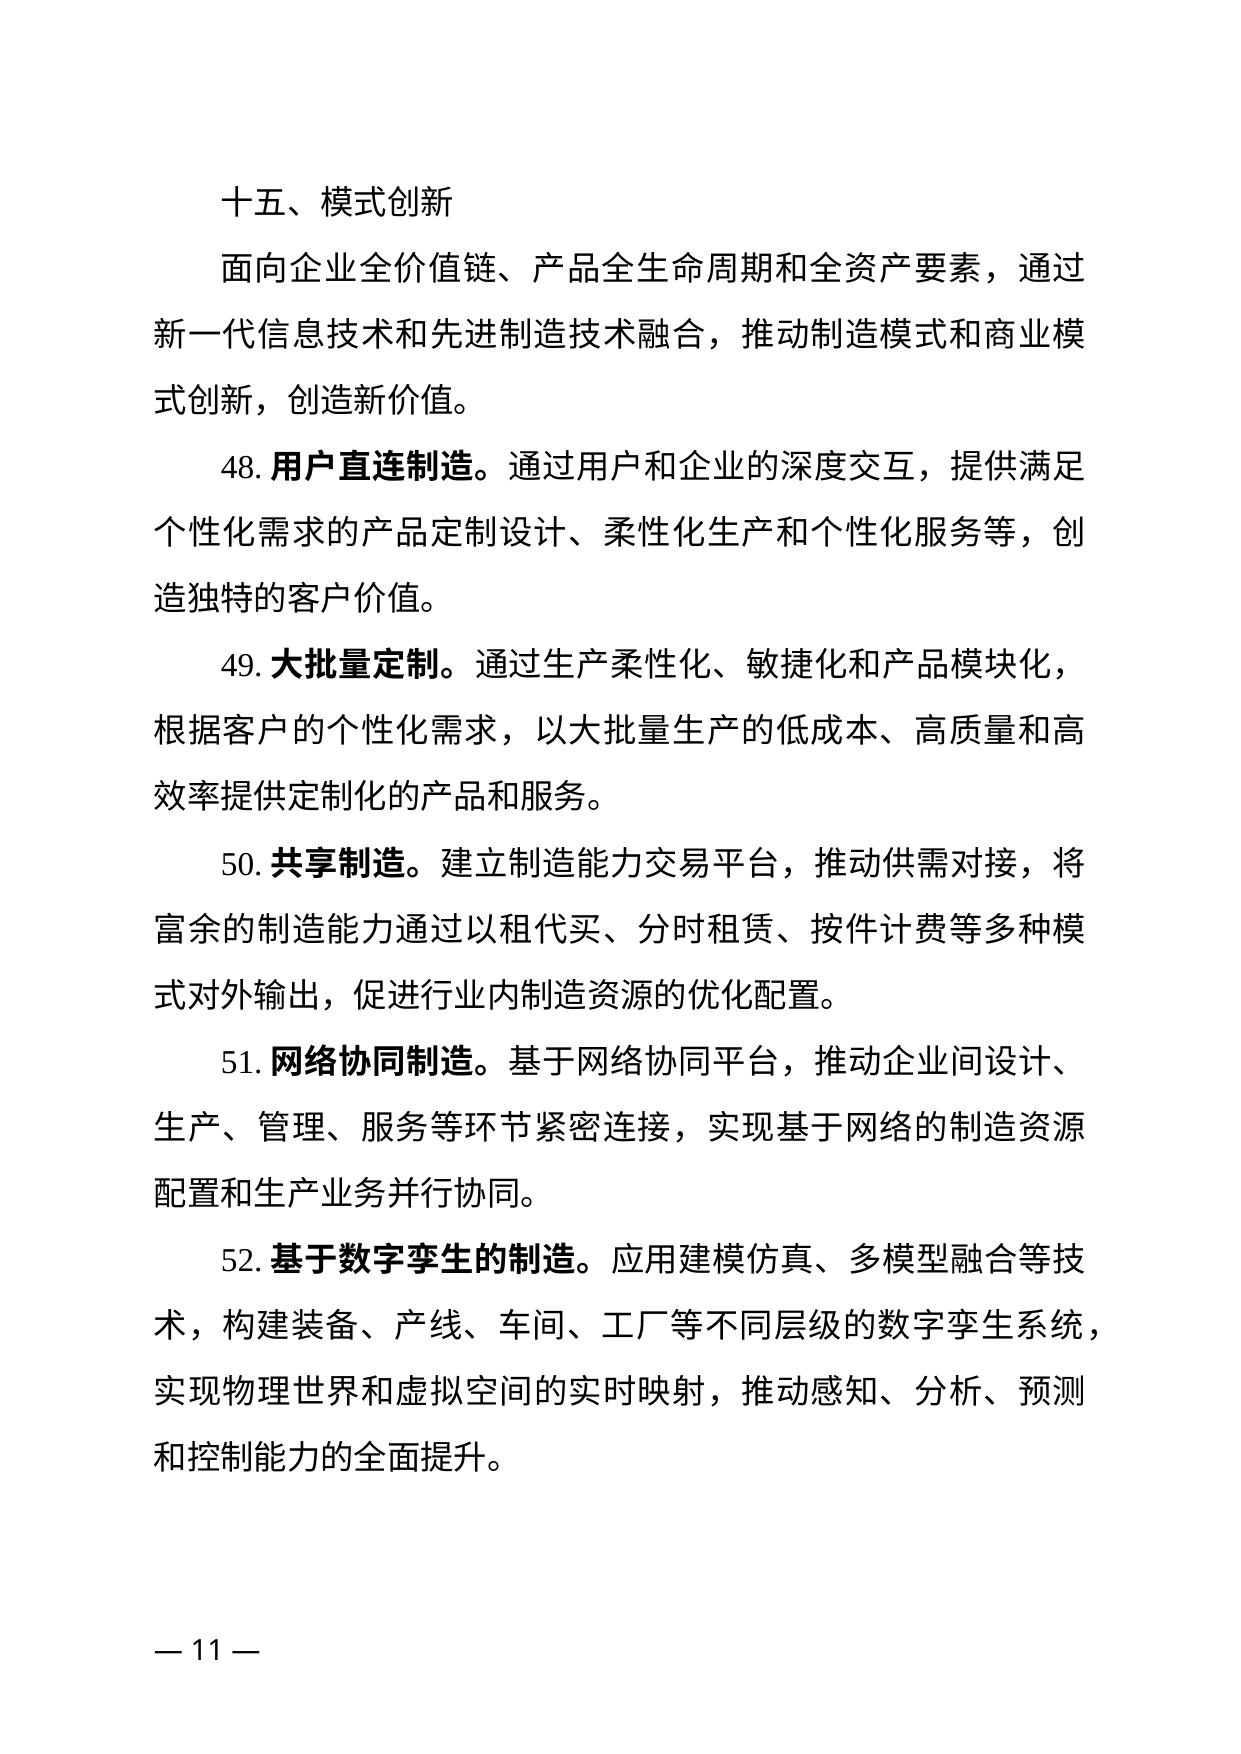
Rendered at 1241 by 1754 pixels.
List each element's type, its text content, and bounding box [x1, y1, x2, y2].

list 网络协同制造。基于网络协同平台，推动企业间设计、生产、管理、服务等环节紧密连接，实现基于网络的制造资源配置和生产业务并行协同。 [153, 1026, 1087, 1224]
subtitle 十五、模式创新 [153, 167, 1087, 233]
list 大批量定制。通过生产柔性化、敏捷化和产品模块化，根据客户的个性化需求，以大批量生产的低成本、高质量和高效率提供定制化的产品和服务。 [153, 629, 1087, 827]
list 共享制造。建立制造能力交易平台，推动供需对接，将富余的制造能力通过以租代买、分时租赁、按件计费等多种模式对外输出，促进行业内制造资源的优化配置。 [153, 827, 1087, 1026]
list 用户直连制造。通过用户和企业的深度交互，提供满足个性化需求的产品定制设计、柔性化生产和个性化服务等，创造独特的客户价值。 [153, 431, 1087, 629]
list 基于数字孪生的制造。应用建模仿真、多模型融合等技术，构建装备、产线、车间、工厂等不同层级的数字孪生系统，实现物理世界和虚拟空间的实时映射，推动感知、分析、预测和控制能力的全面提升。 [153, 1224, 1087, 1488]
text 面向企业全价值链、产品全生命周期和全资产要素，通过新一代信息技术和先进制造技术融合，推动制造模式和商业模式创新，创造新价值。 [153, 233, 1087, 431]
